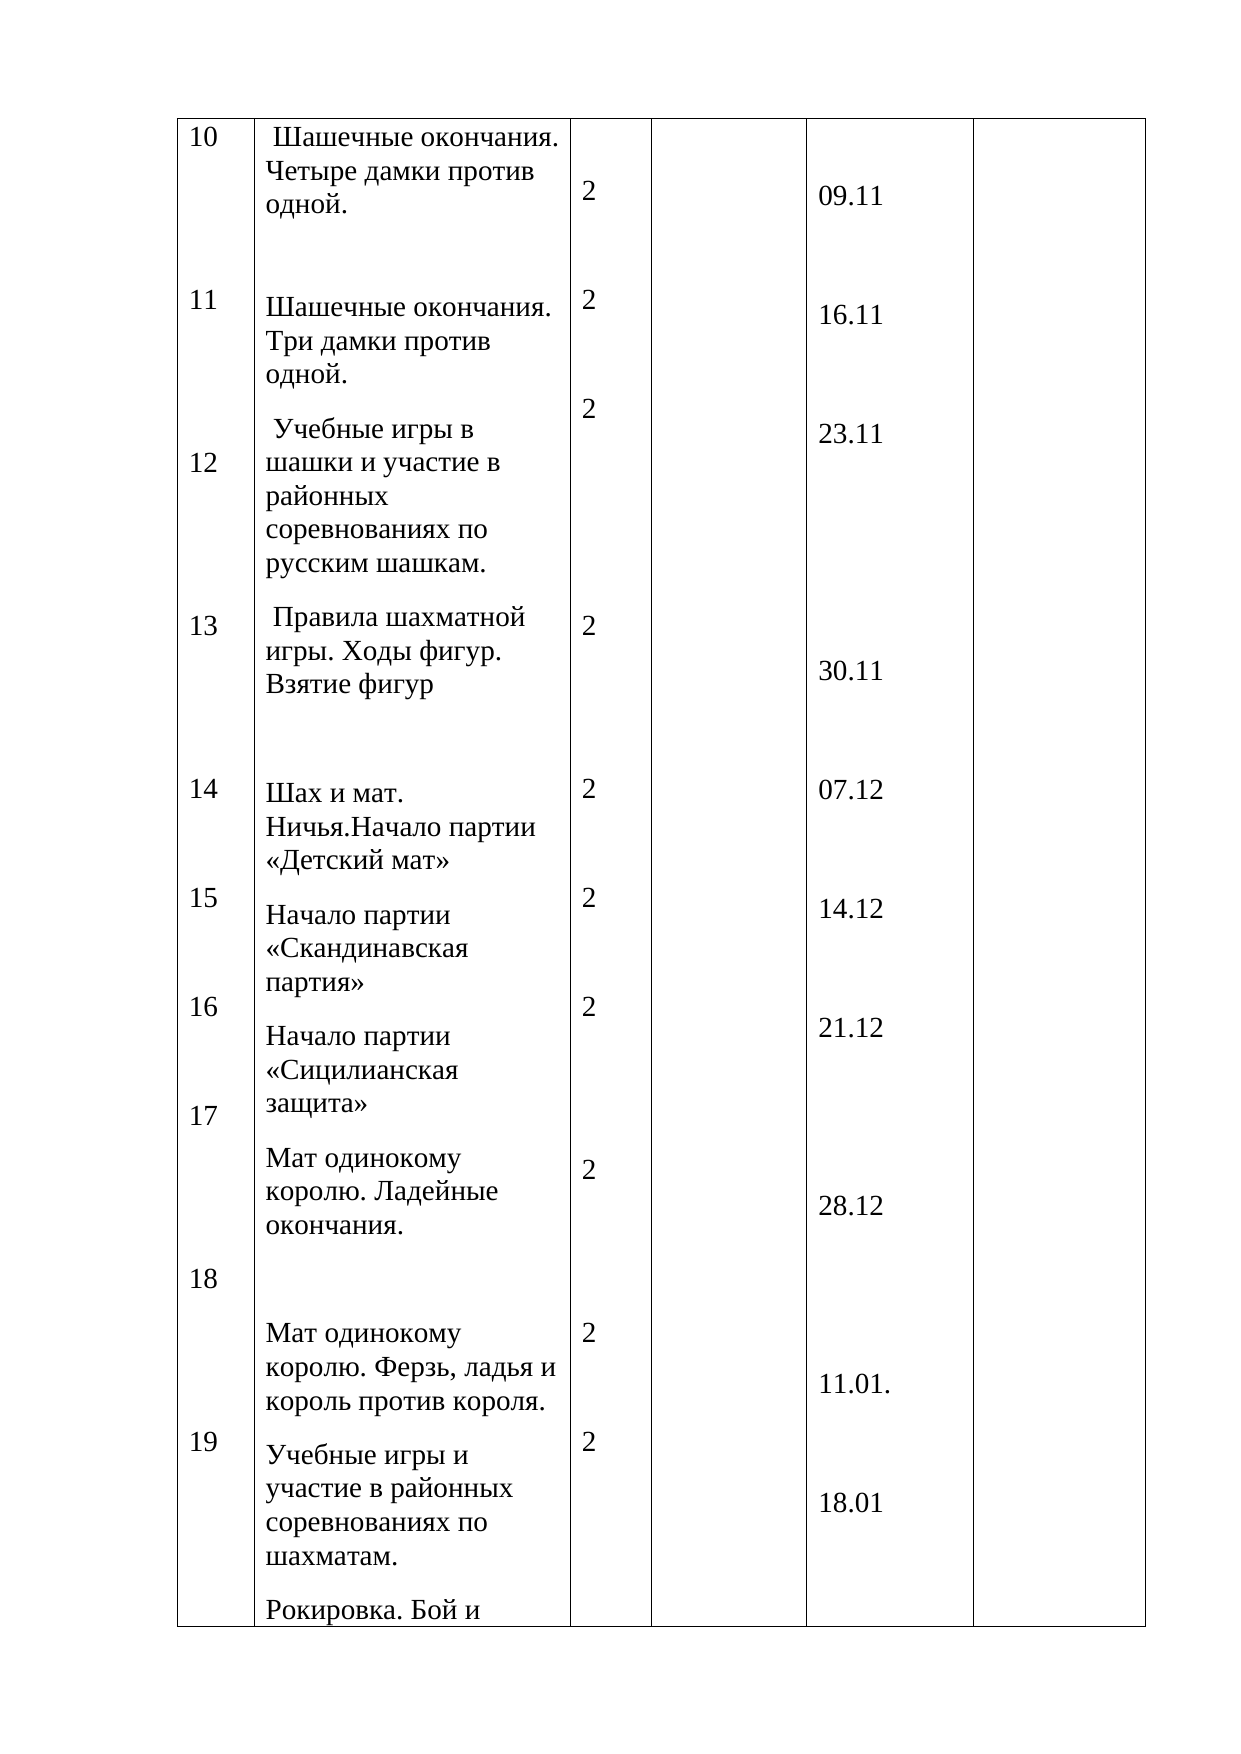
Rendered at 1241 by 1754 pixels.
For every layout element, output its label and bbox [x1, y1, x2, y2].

table_cell [807, 119, 973, 1626]
table_cell [652, 119, 806, 1626]
table_cell [974, 119, 1145, 1626]
table_cell [178, 119, 254, 1626]
table_cell [571, 119, 651, 1626]
table_cell [255, 119, 570, 1626]
